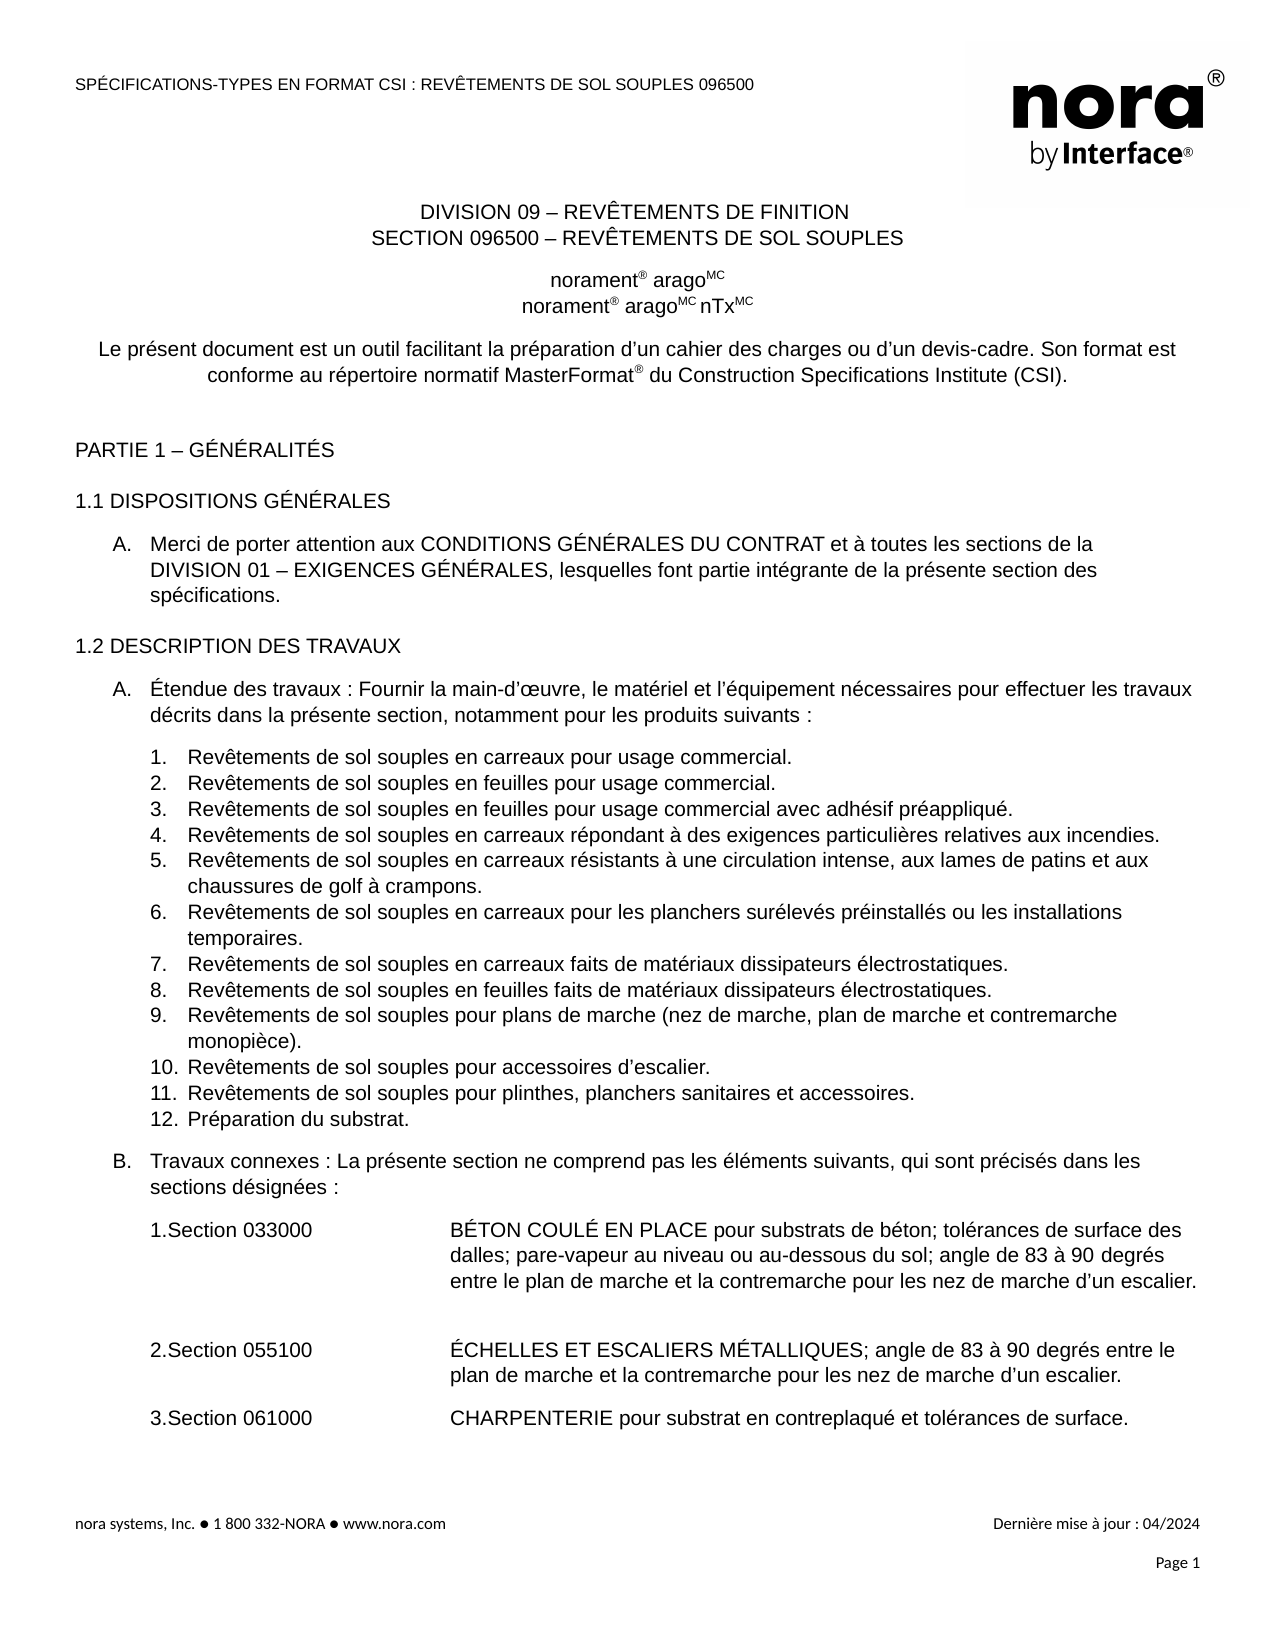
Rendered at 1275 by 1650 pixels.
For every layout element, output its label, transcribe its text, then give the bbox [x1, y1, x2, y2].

list Section 055100 ÉCHELLES ET ESCALIERS MÉTALLIQUES; angle de 83 à 90 degrés entre le plan de marche et la contremarche pour les nez de marche d’un escalier. [150, 1337, 1200, 1387]
list Revêtements de sol souples en feuilles faits de matériaux dissipateurs électrostatiques. [150, 977, 1200, 1001]
list Merci de porter attention aux CONDITIONS GÉNÉRALES DU CONTRAT et à toutes les sections de la DIVISION 01 – EXIGENCES GÉNÉRALES, lesquelles font partie intégrante de la présente section des spécifications. [112, 532, 1200, 607]
list Section 061000 CHARPENTERIE pour substrat en contreplaqué et tolérances de surface. [150, 1406, 1200, 1430]
picture [965, 41, 1250, 208]
text norament® aragoMC [75, 268, 1200, 292]
list Étendue des travaux : Fournir la main-d’œuvre, le matériel et l’équipement nécessaires pour effectuer les travaux décrits dans la présente section, notamment pour les produits suivants : [112, 677, 1200, 726]
list Revêtements de sol souples en carreaux résistants à une circulation intense, aux lames de patins et aux chaussures de golf à crampons. [150, 848, 1200, 898]
text PARTIE 1 – GÉNÉRALITÉS [75, 438, 1200, 462]
text Le présent document est un outil facilitant la préparation d’un cahier des charges ou d’un devis-cadre. Son format est conforme au répertoire normatif MasterFormat® du Construction Specifications Institute (CSI). [75, 337, 1200, 386]
list Revêtements de sol souples pour plinthes, planchers sanitaires et accessoires. [150, 1081, 1200, 1105]
text 1.2 DESCRIPTION DES TRAVAUX [75, 634, 1200, 658]
list Revêtements de sol souples en carreaux répondant à des exigences particulières relatives aux incendies. [150, 822, 1200, 846]
list Revêtements de sol souples en feuilles pour usage commercial avec adhésif préappliqué. [150, 797, 1200, 821]
list Revêtements de sol souples en feuilles pour usage commercial. [150, 771, 1200, 795]
list Travaux connexes : La présente section ne comprend pas les éléments suivants, qui sont précisés dans les sections désignées : [112, 1149, 1200, 1199]
text DIVISION 09 – REVÊTEMENTS DE FINITION SECTION 096500 – REVÊTEMENTS DE SOL SOUPLES [75, 200, 1200, 250]
list Section 033000 BÉTON COULÉ EN PLACE pour substrats de béton; tolérances de surface des dalles; pare-vapeur au niveau ou au-dessous du sol; angle de 83 à 90 degrés entre le plan de marche et la contremarche pour les nez de marche d’un escalier. [150, 1217, 1200, 1319]
list Revêtements de sol souples pour accessoires d’escalier. [150, 1055, 1200, 1079]
list Revêtements de sol souples en carreaux pour les planchers surélevés préinstallés ou les installations temporaires. [150, 900, 1200, 950]
list Revêtements de sol souples en carreaux pour usage commercial. [150, 745, 1200, 769]
list Revêtements de sol souples en carreaux faits de matériaux dissipateurs électrostatiques. [150, 952, 1200, 976]
list Préparation du substrat. [150, 1107, 1200, 1131]
text norament® aragoMC nTxMC [75, 294, 1200, 318]
list Revêtements de sol souples pour plans de marche (nez de marche, plan de marche et contremarche monopièce). [150, 1003, 1200, 1053]
list 1.1 DISPOSITIONS GÉNÉRALES [75, 489, 1200, 513]
